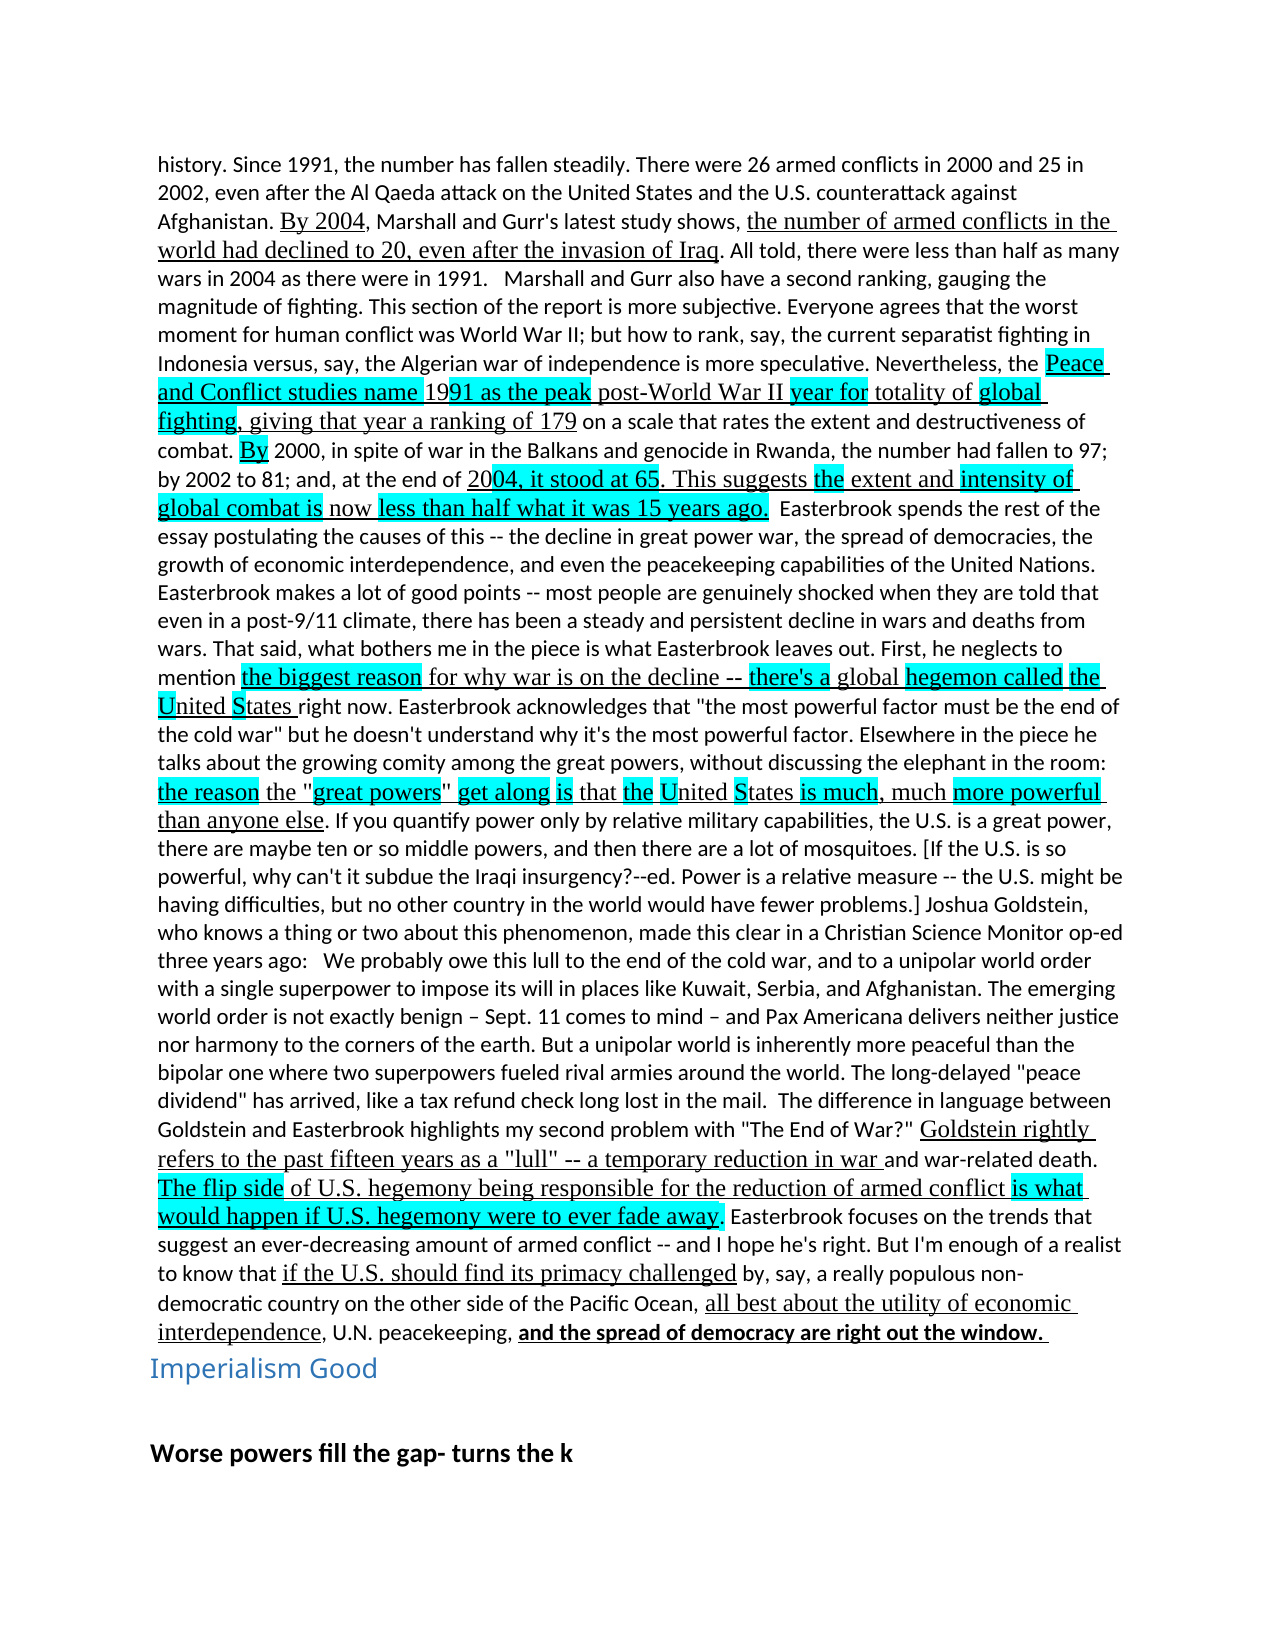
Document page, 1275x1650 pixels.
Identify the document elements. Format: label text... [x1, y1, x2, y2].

text Worse powers fill the gap- turns the k [150, 1437, 1125, 1469]
subtitle Imperialism Good [150, 1350, 1125, 1387]
